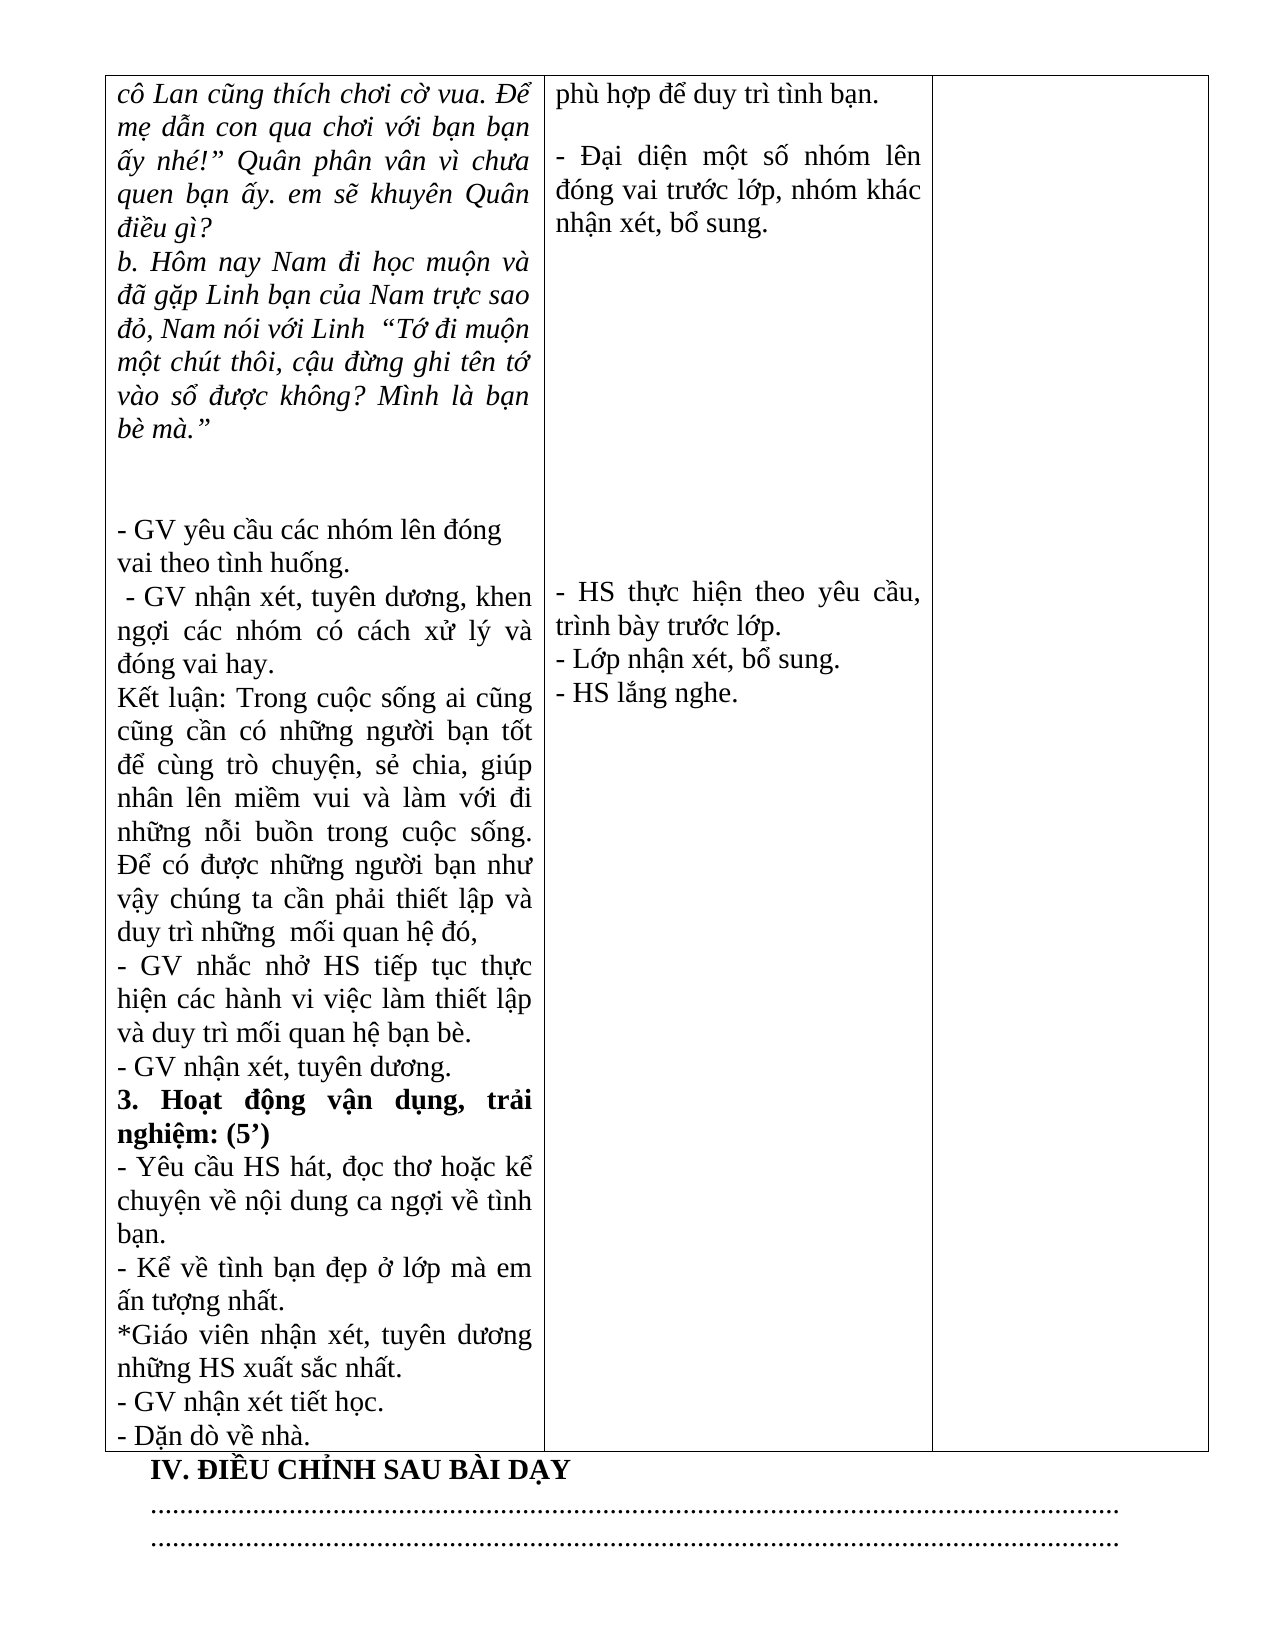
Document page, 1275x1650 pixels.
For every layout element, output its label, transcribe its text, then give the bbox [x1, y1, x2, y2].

text IV. ĐIỀU CHỈNH SAU BÀI DẠY [150, 1452, 1125, 1486]
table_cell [933, 76, 1208, 1451]
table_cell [106, 76, 544, 1451]
text .......................................................................................................................................................................................................................................................................... [150, 1486, 1125, 1553]
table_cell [545, 76, 932, 1451]
